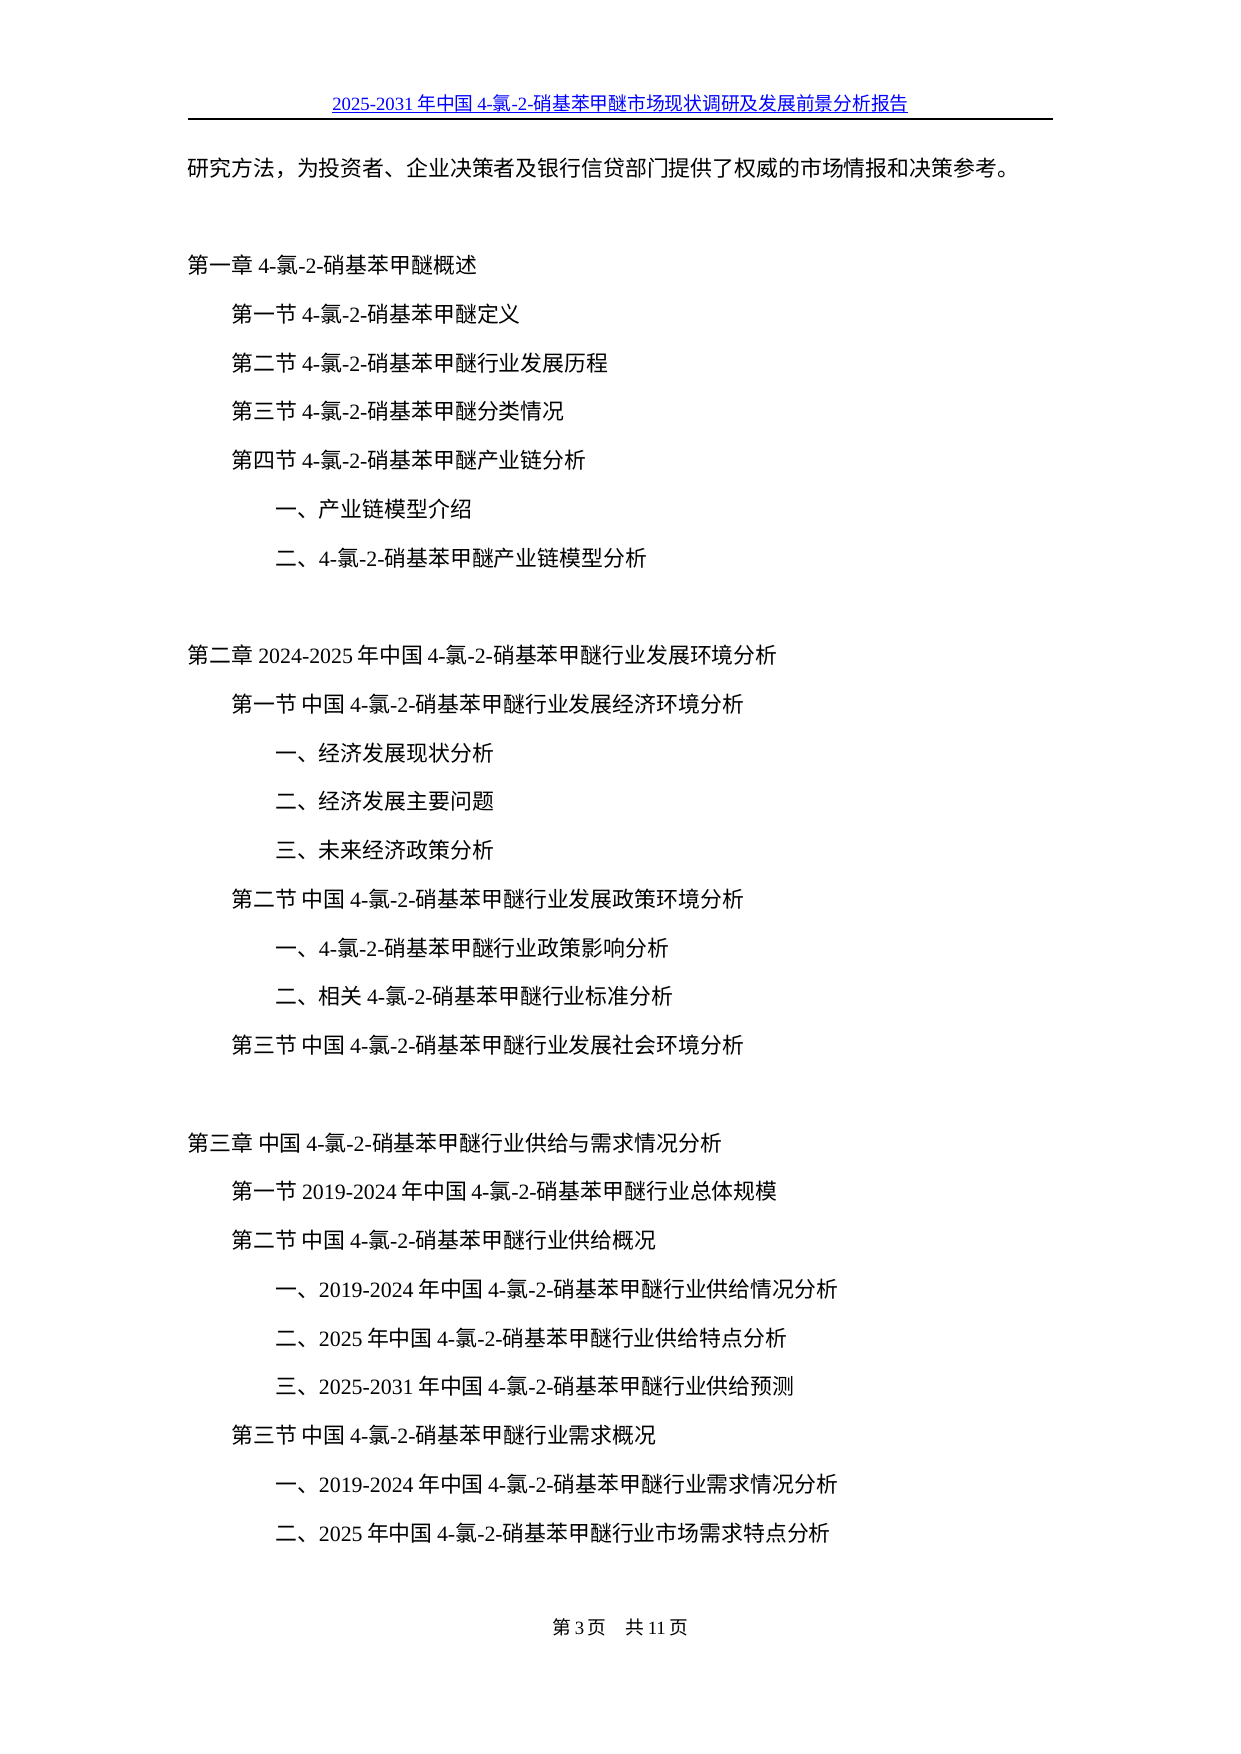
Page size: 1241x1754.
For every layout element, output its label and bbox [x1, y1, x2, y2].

text [187, 150, 1053, 1548]
